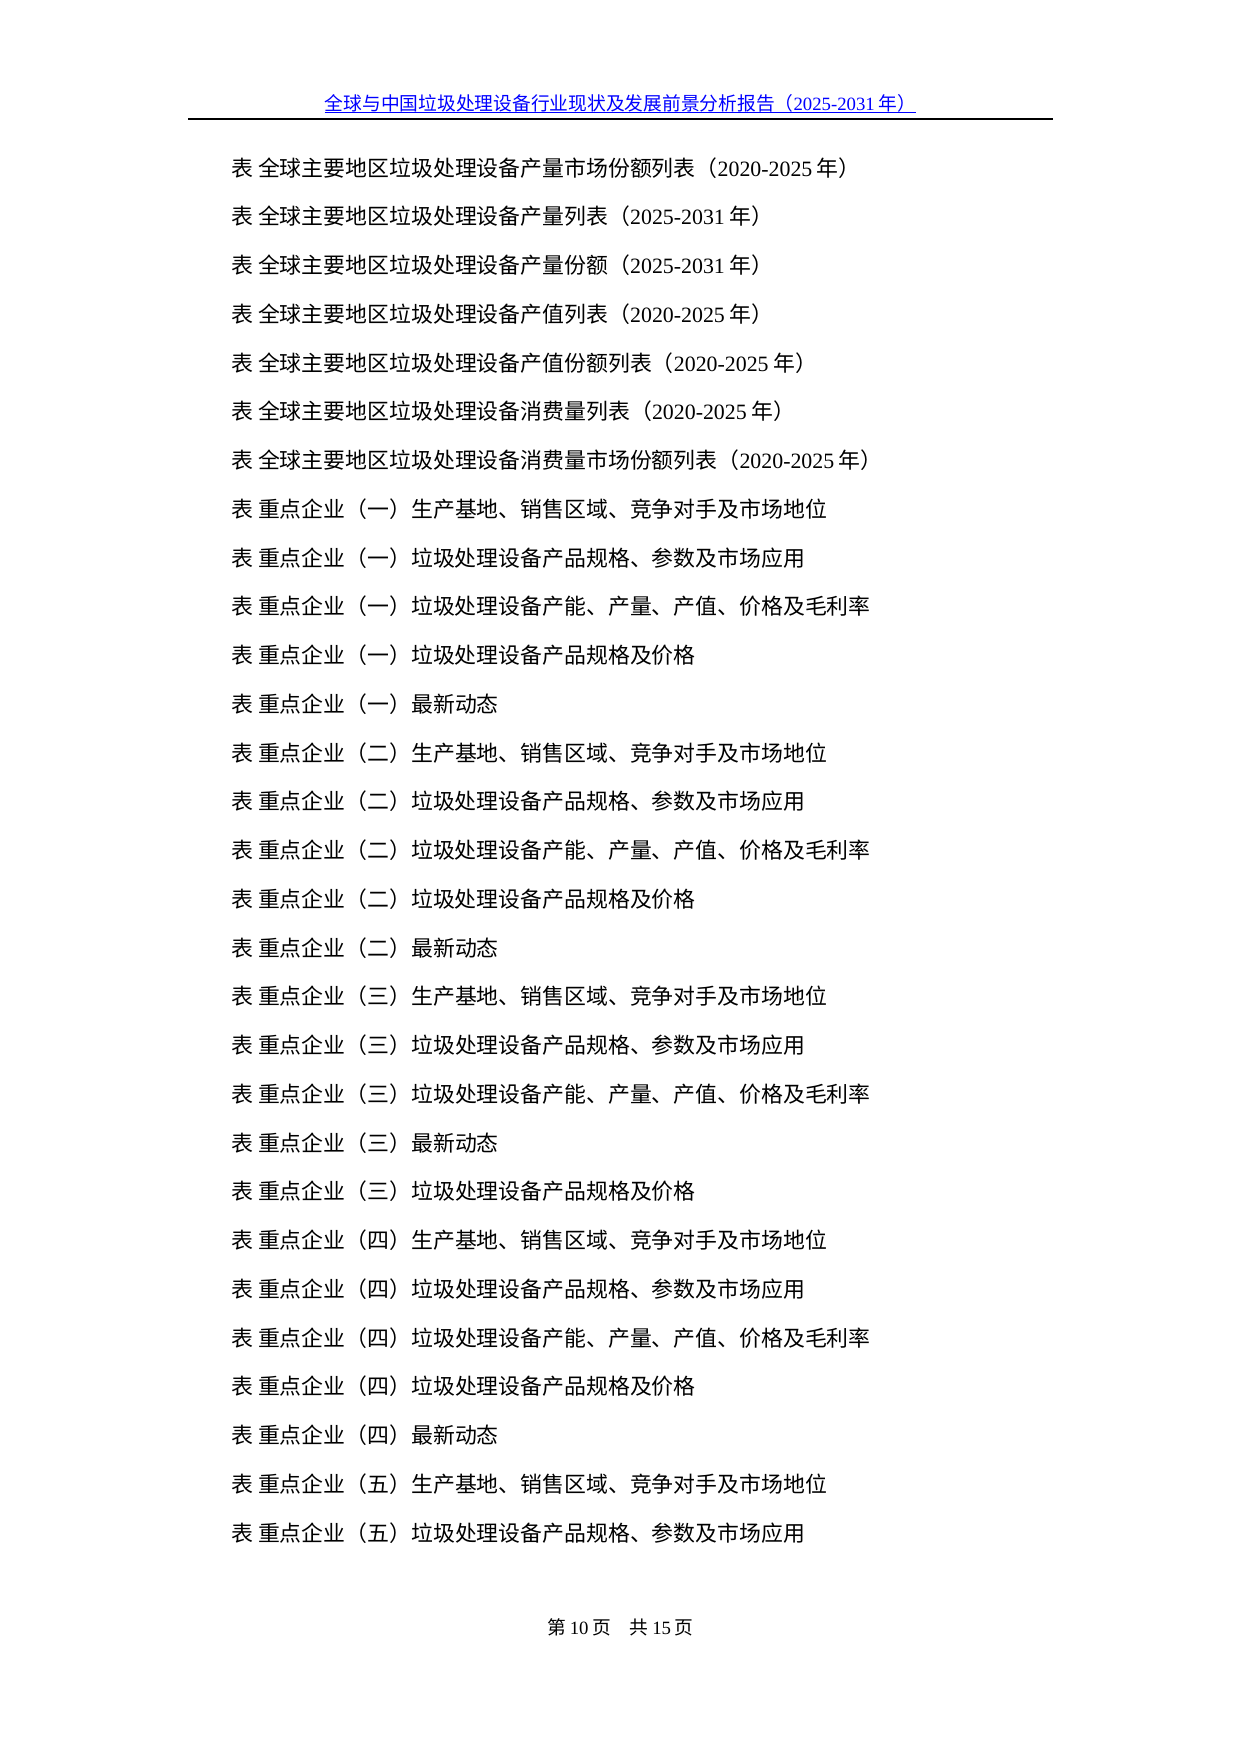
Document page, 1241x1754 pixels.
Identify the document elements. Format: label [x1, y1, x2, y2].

text [187, 150, 1053, 1548]
